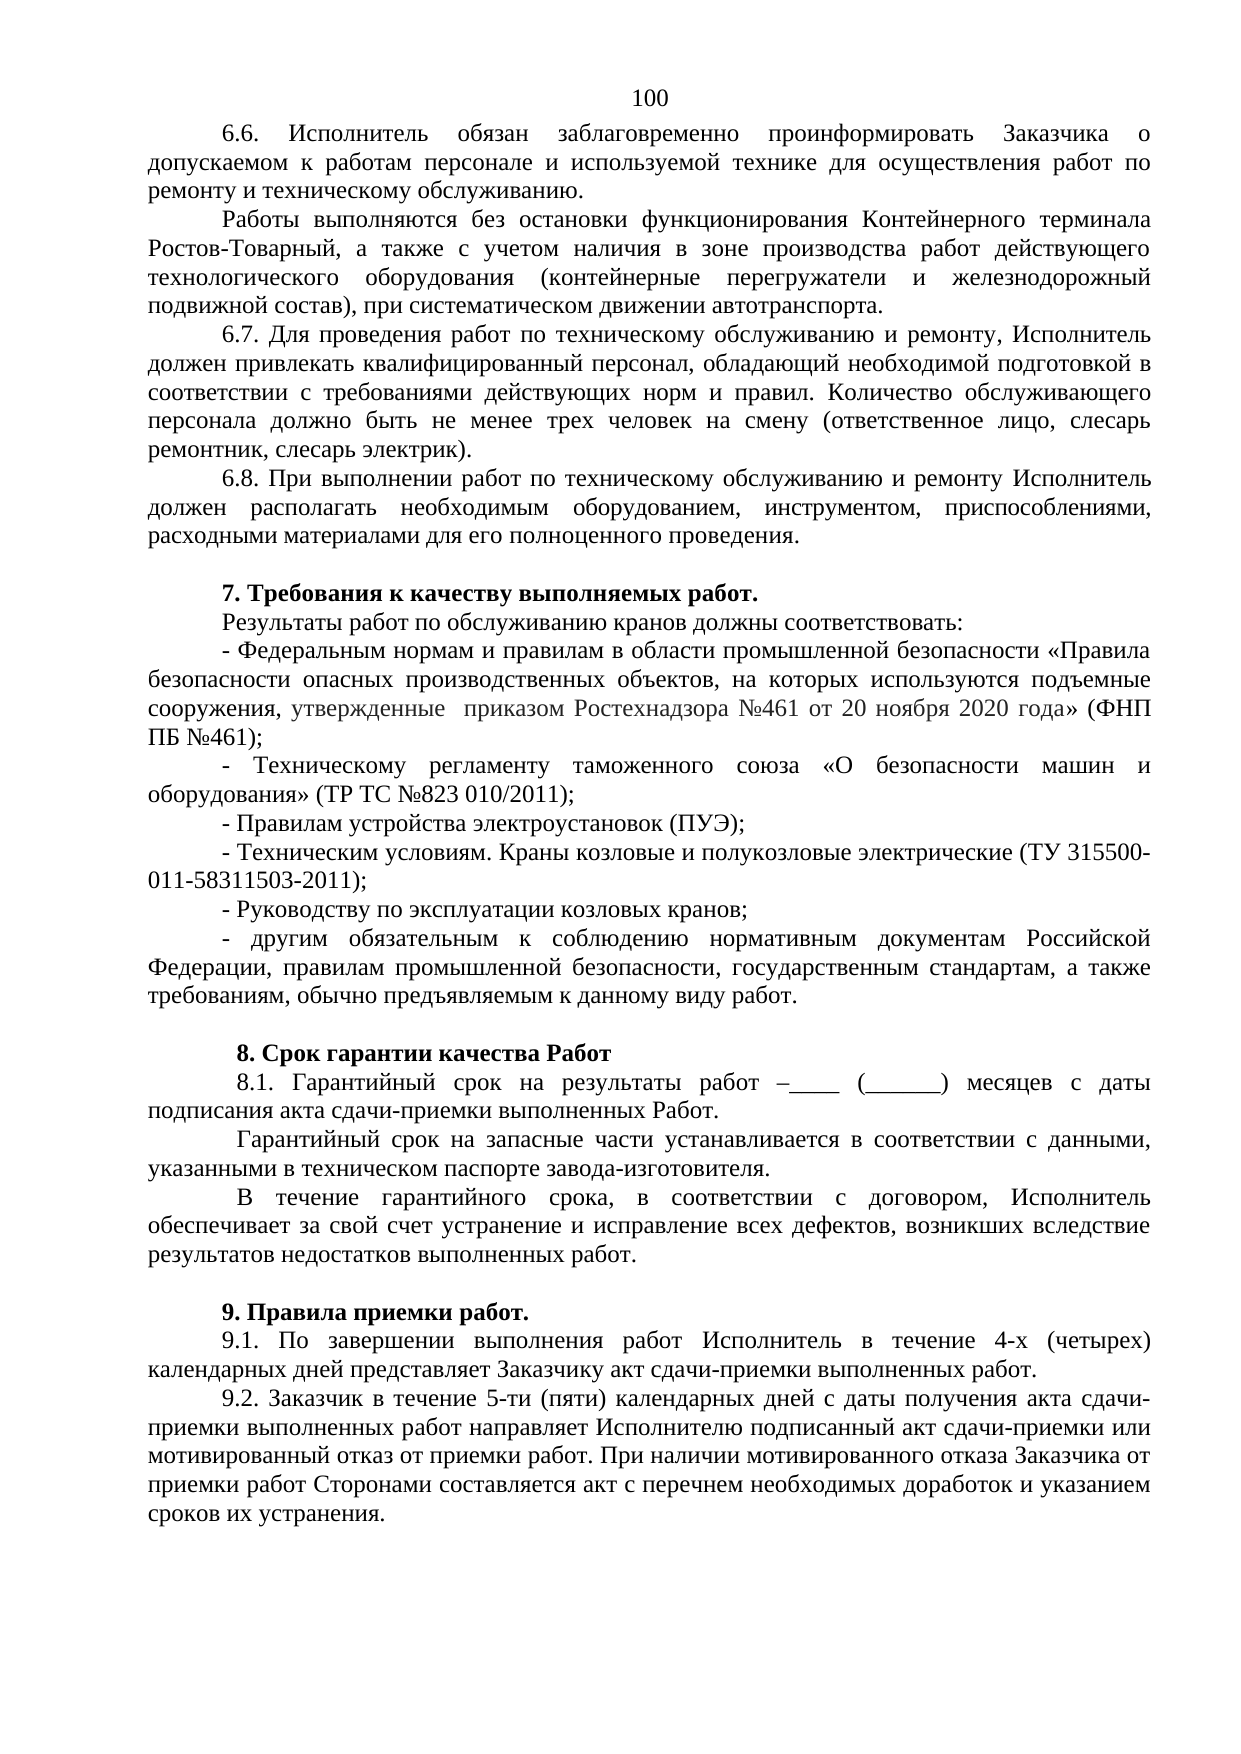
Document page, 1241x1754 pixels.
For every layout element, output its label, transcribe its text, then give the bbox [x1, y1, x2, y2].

text - другим обязательным к соблюдению нормативным документам Российской Федерации, правилам промышленной безопасности, государственным стандартам, а также требованиям, обычно предъявляемым к данному виду работ. [148, 923, 1152, 1009]
text - Техническим условиям. Краны козловые и полукозловые электрические (ТУ 315500-011-58311503-2011); [148, 837, 1152, 894]
text - Федеральным нормам и правилам в области промышленной безопасности «Правила безопасности опасных производственных объектов, на которых используются подъемные сооружения, утвержденные приказом Ростехнадзора №461 от 20 ноября 2020 года» (ФНП ПБ №461); [148, 636, 1152, 751]
text Работы выполняются без остановки функционирования Контейнерного терминала Ростов-Товарный, а также с учетом наличия в зоне производства работ действующего технологического оборудования (контейнерные перегружатели и железнодорожный подвижной состав), при систематическом движении автотранспорта. [148, 204, 1152, 319]
text 7. Требования к качеству выполняемых работ. [148, 578, 1152, 607]
text Гарантийный срок на запасные части устанавливается в соответствии с данными, указанными в техническом паспорте завода-изготовителя. [148, 1124, 1152, 1182]
text 8.1. Гарантийный срок на результаты работ –____ (______) месяцев с даты подписания акта сдачи-приемки выполненных Работ. [148, 1067, 1152, 1124]
text 9.1. По завершении выполнения работ Исполнитель в течение 4-х (четырех) календарных дней представляет Заказчику акт сдачи-приемки выполненных работ. [148, 1326, 1152, 1383]
text - Руководству по эксплуатации козловых кранов; [148, 894, 1152, 923]
text 9. Правила приемки работ. [148, 1297, 1152, 1326]
text - Правилам устройства электроустановок (ПУЭ); [148, 808, 1152, 837]
text 8. Срок гарантии качества Работ [148, 1038, 1152, 1067]
text 6.6. Исполнитель обязан заблаговременно проинформировать Заказчика о допускаемом к работам персонале и используемой технике для осуществления работ по ремонту и техническому обслуживанию. [148, 118, 1152, 204]
text 6.8. При выполнении работ по техническому обслуживанию и ремонту Исполнитель должен располагать необходимым оборудованием, инструментом, приспособлениями, расходными материалами для его полноценного проведения. [148, 463, 1152, 549]
text - Техническому регламенту таможенного союза «О безопасности машин и оборудования» (ТР ТС №823 010/2011); [148, 751, 1152, 808]
text В течение гарантийного срока, в соответствии с договором, Исполнитель обеспечивает за свой счет устранение и исправление всех дефектов, возникших вследствие результатов недостатков выполненных работ. [148, 1182, 1152, 1268]
text 9.2. Заказчик в течение 5-ти (пяти) календарных дней с даты получения акта сдачи-приемки выполненных работ направляет Исполнителю подписанный акт сдачи-приемки или мотивированный отказ от приемки работ. При наличии мотивированного отказа Заказчика от приемки работ Сторонами составляется акт с перечнем необходимых доработок и указанием сроков их устранения. [148, 1383, 1152, 1527]
text Результаты работ по обслуживанию кранов должны соответствовать: [148, 607, 1152, 636]
text 6.7. Для проведения работ по техническому обслуживанию и ремонту, Исполнитель должен привлекать квалифицированный персонал, обладающий необходимой подготовкой в соответствии с требованиями действующих норм и правил. Количество обслуживающего персонала должно быть не менее трех человек на смену (ответственное лицо, слесарь ремонтник, слесарь электрик). [148, 319, 1152, 463]
